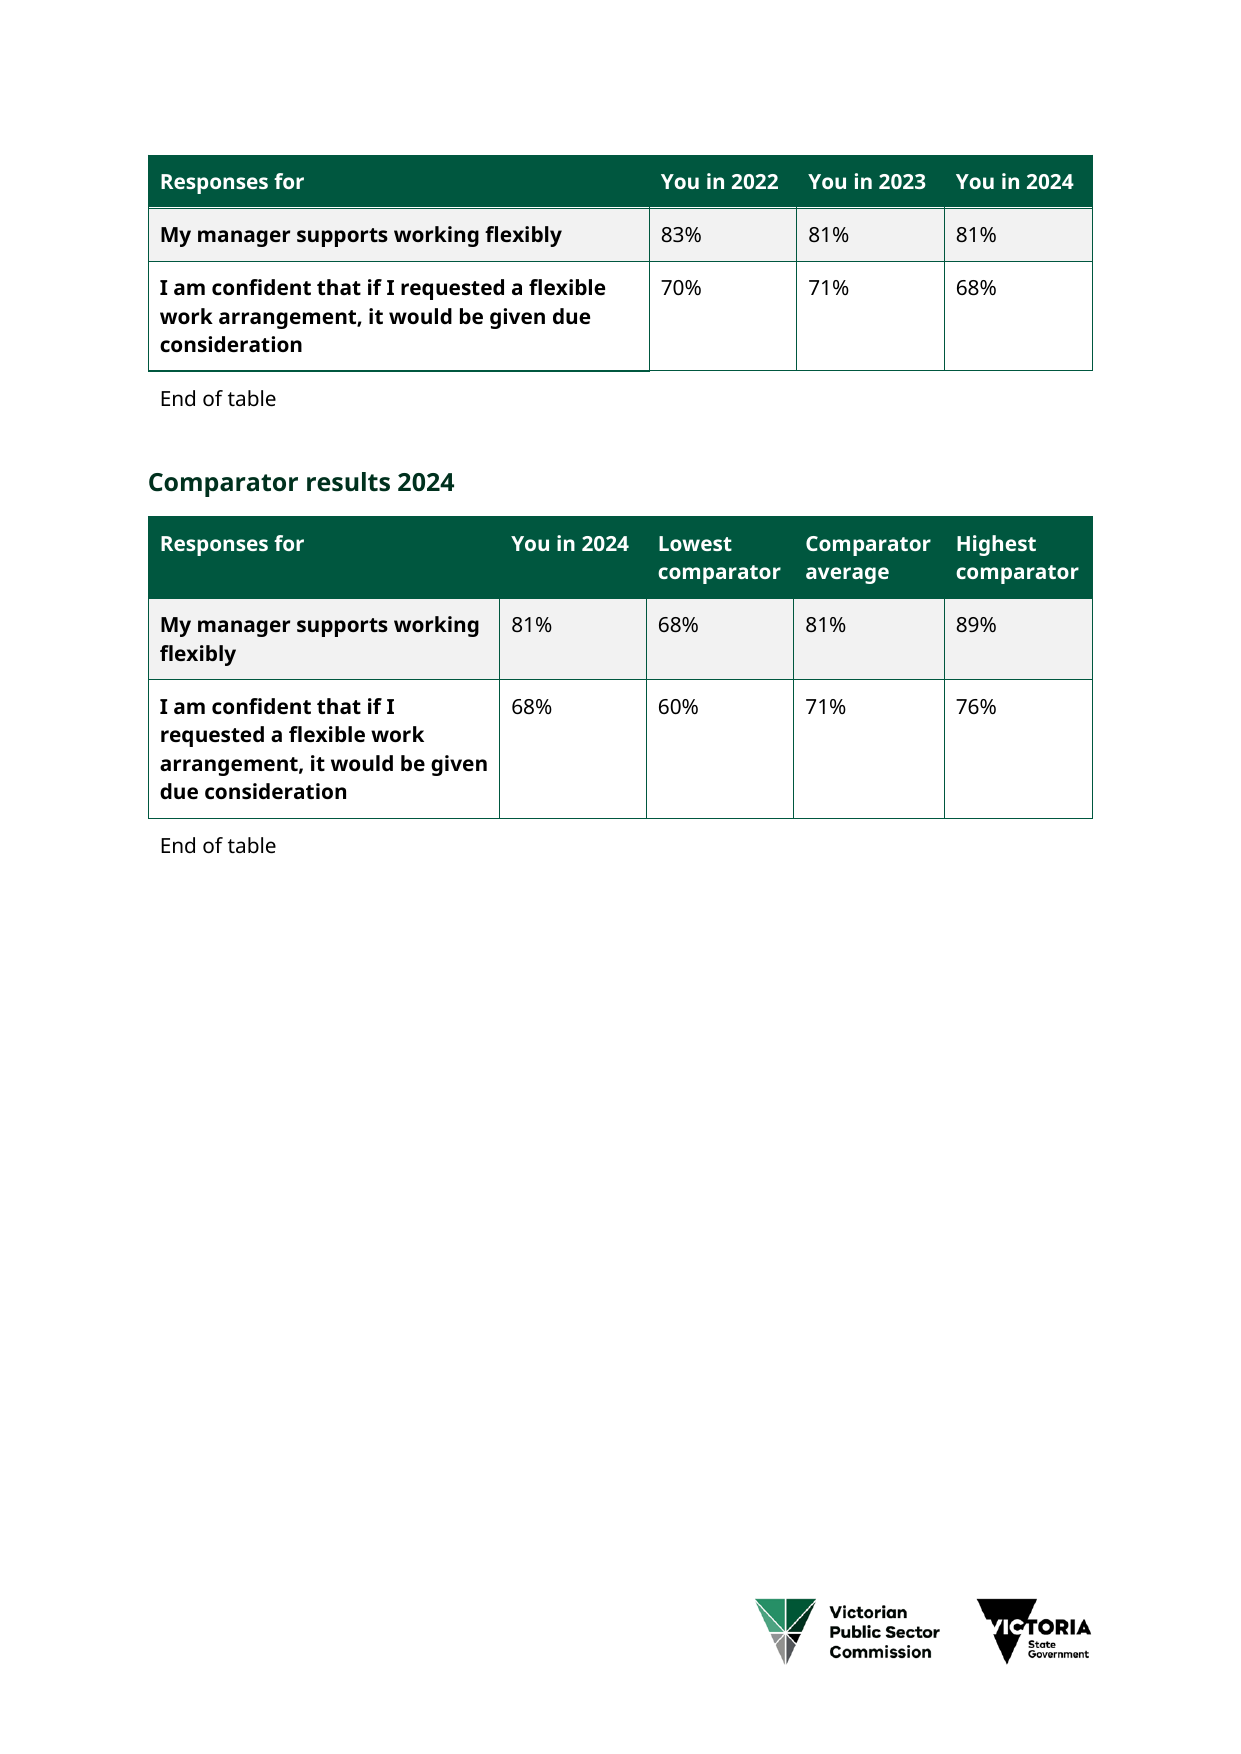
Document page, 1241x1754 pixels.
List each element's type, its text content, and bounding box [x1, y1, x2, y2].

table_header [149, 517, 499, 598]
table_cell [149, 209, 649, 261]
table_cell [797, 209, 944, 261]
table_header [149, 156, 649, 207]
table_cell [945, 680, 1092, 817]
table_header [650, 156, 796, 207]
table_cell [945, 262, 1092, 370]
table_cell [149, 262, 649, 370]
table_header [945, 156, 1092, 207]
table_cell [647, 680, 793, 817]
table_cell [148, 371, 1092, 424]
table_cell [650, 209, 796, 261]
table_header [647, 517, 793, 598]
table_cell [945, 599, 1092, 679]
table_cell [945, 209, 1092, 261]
subtitle Comparator results 2024 [148, 465, 1092, 499]
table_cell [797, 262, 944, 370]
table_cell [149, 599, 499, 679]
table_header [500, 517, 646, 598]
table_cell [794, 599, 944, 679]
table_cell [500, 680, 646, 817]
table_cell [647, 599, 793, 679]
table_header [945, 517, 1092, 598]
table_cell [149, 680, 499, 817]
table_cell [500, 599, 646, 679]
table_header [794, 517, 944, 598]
picture [754, 1598, 1093, 1666]
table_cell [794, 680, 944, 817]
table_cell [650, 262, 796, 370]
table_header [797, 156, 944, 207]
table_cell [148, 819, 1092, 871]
